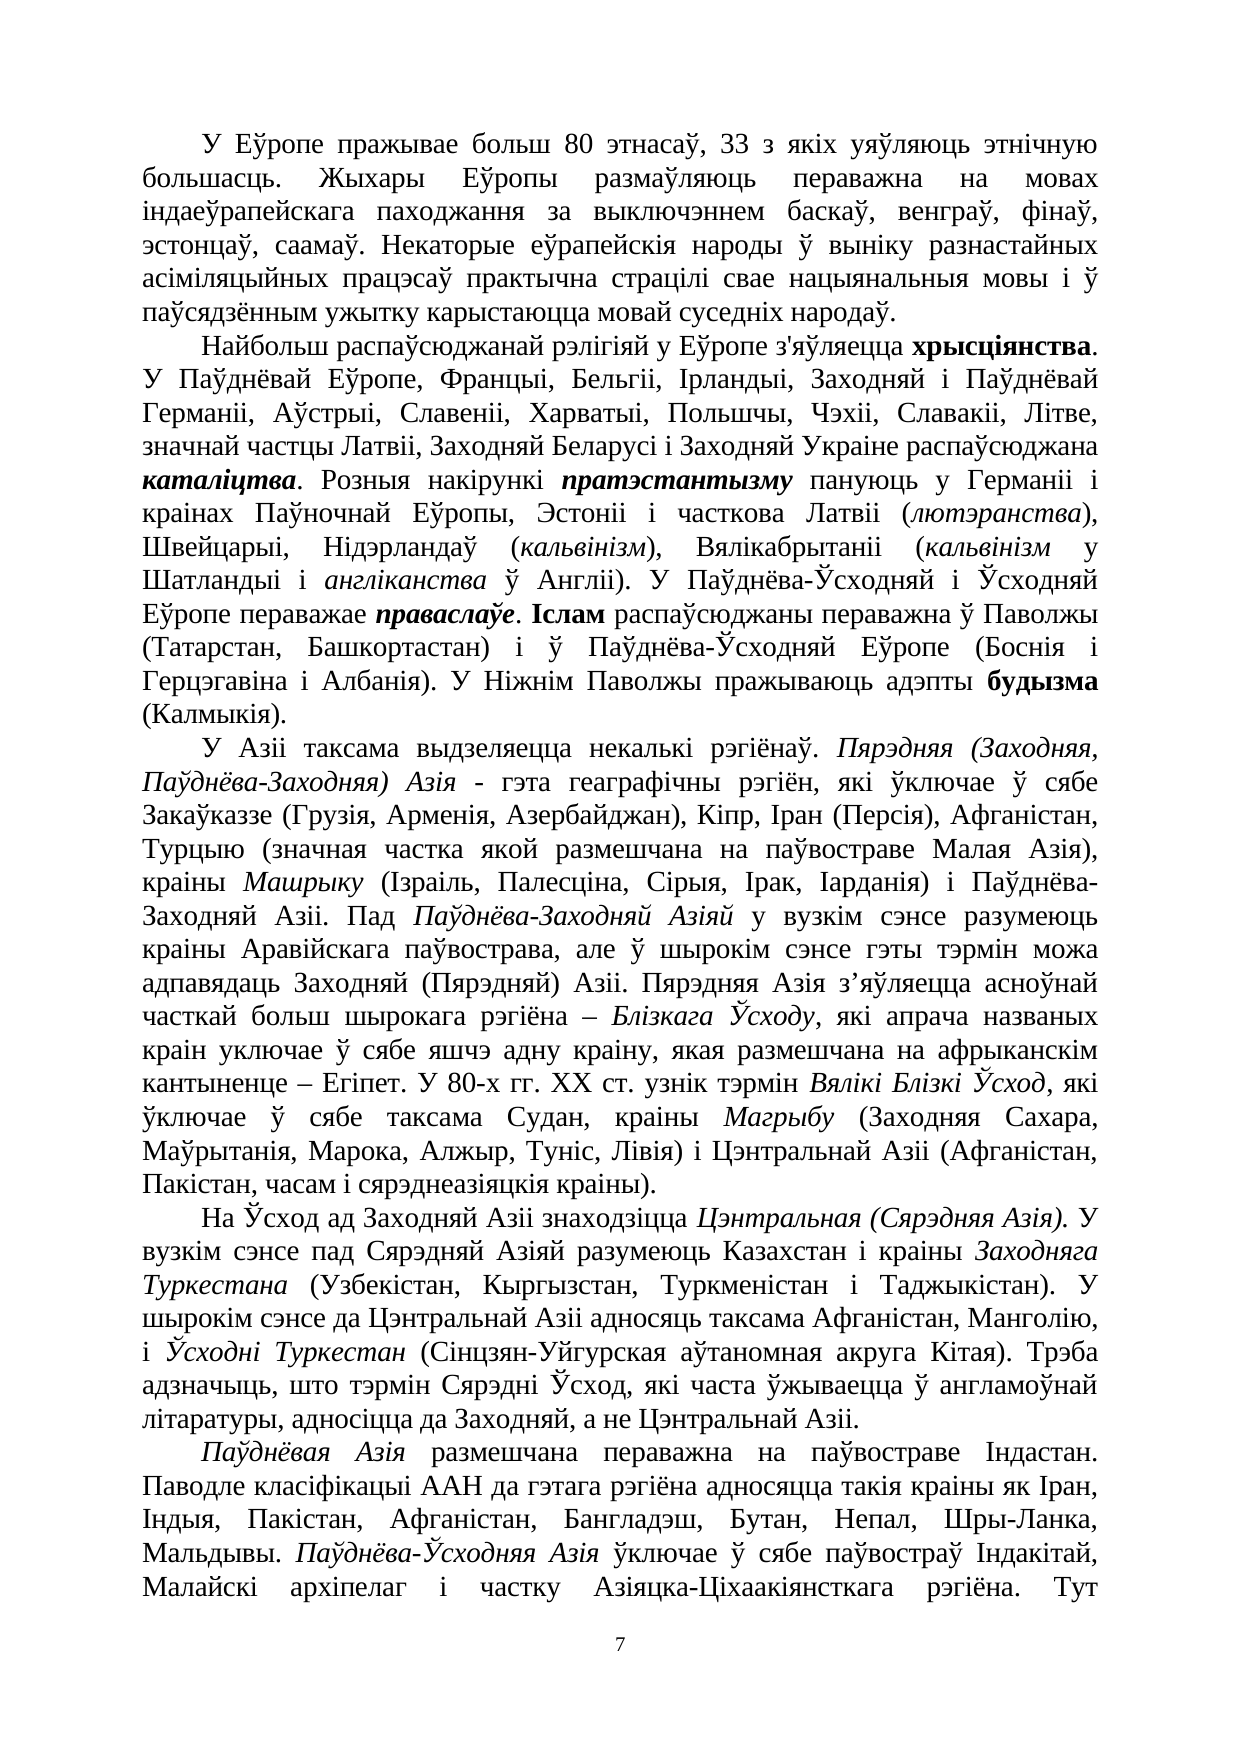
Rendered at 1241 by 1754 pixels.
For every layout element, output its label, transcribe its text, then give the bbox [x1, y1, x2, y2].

text Найбольш распаўсюджанай рэлігіяй у Еўропе з'яўляецца хрысціянства. У Паўднёвай Еўропе, Францыі, Бельгіі, Ірландыі, Заходняй і Паўднёвай Германіі, Аўстрыі, Славеніі, Харватыі, Польшчы, Чэхіі, Славакіі, Літве, значнай частцы Латвіі, Заходняй Беларусі і Заходняй Украіне распаўсюджана каталіцтва. Розныя накірункі пратэстантызму пануюць у Германіі і краінах Паўночнай Еўропы, Эстоніі і часткова Латвіі (лютэранства), Швейцарыі, Нідэрландаў (кальвінізм), Вялікабрытаніі (кальвінізм у Шатландыі і англіканства ў Англіі). У Паўднёва-Ўсходняй і Ўсходняй Еўропе пераважае праваслаўе. Іслам распаўсюджаны пераважна ў Паволжы (Татарстан, Башкортастан) і ў Паўднёва-Ўсходняй Еўропе (Боснія і Герцэгавіна і Албанія). У Ніжнім Паволжы пражываюць адэпты будызма (Калмыкія). [142, 328, 1098, 730]
text У Еўропе пражывае больш 80 этнасаў, 33 з якіх уяўляюць этнічную большасць. Жыхары Еўропы размаўляюць пераважна на мовах індаеўрапейскага паходжання за выключэннем баскаў, венграў, фінаў, эстонцаў, саамаў. Некаторые еўрапейскія народы ў выніку разнастайных асіміляцыйных працэсаў практычна страцілі свае нацыянальныя мовы і ў паўсядзённым ужытку карыстаюцца мовай суседніх народаў. [142, 126, 1098, 328]
text На Ўсход ад Заходняй Азіі знаходзіцца Цэнтральная (Сярэдняя Азія). У вузкім сэнсе пад Сярэдняй Азіяй разумеюць Казахстан і краіны Заходняга Туркестана (Узбекістан, Кыргызстан, Туркменістан і Таджыкістан). У шырокім сэнсе да Цэнтральнай Азіі адносяць таксама Афганістан, Манголію, і Ўсходні Туркестан (Сінцзян-Уйгурская аўтаномная акруга Кітая). Трэба адзначыць, што тэрмін Сярэдні Ўсход, які часта ўжываецца ў англамоўнай літаратуры, адносіцца да Заходняй, а не Цэнтральнай Азіі. [142, 1200, 1098, 1434]
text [142, 1434, 1098, 1602]
text У Азіі таксама выдзеляецца некалькі рэгіёнаў. Пярэдняя (Заходняя, Паўднёва-Заходняя) Азія - гэта геаграфічны рэгіён, які ўключае ў сябе Закаўказзе (Грузія, Арменія, Азербайджан), Кіпр, Іран (Персія), Афганістан, Турцыю (значная частка якой размешчана на паўвостраве Малая Азія), краіны Машрыку (Ізраіль, Палесціна, Сірыя, Ірак, Іарданія) і Паўднёва-Заходняй Азіі. Пад Паўднёва-Заходняй Азіяй у вузкім сэнсе разумеюць краіны Аравійскага паўвострава, але ў шырокім сэнсе гэты тэрмін можа адпавядаць Заходняй (Пярэдняй) Азіі. Пярэдняя Азія з’яўляецца асноўнай часткай больш шырокага рэгіёна – Блізкага Ўсходу, які апрача названых краін уключае ў сябе яшчэ адну краіну, якая размешчана на афрыканскім кантыненце – Егіпет. У 80-х гг. ХХ ст. узнік тэрмін Вялікі Блізкі Ўсход, які ўключае ў сябе таксама Судан, краіны Магрыбу (Заходняя Сахара, Маўрытанія, Марока, Алжыр, Туніс, Лівія) і Цэнтральнай Азіі (Афганістан, Пакістан, часам і сярэднеазіяцкія краіны). [142, 730, 1098, 1200]
